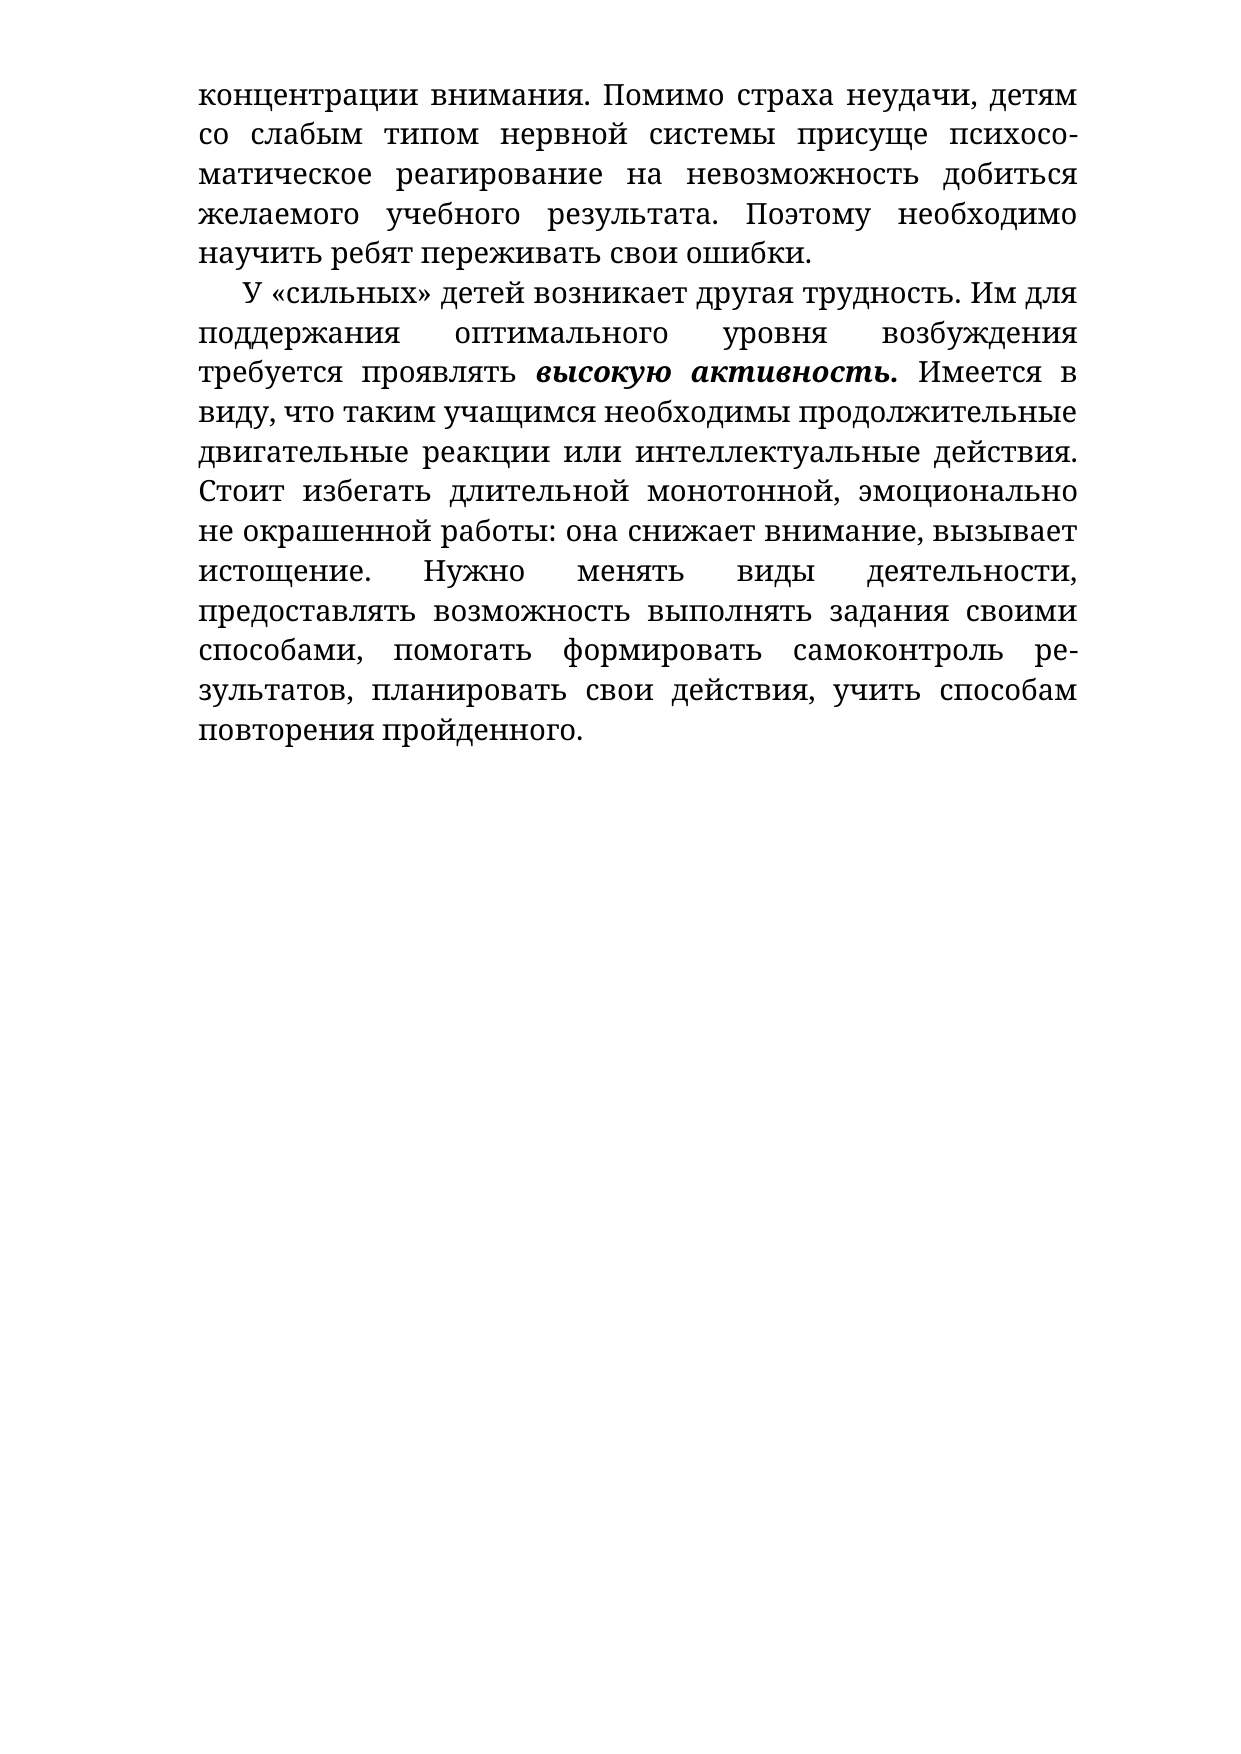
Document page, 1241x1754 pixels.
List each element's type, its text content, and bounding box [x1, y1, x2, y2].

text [198, 74, 1078, 272]
text У «сильных» детей возникает другая трудность. Им для поддержания оптимального уровня возбуждения требуется проявлять высокую активность. Имеется в виду, что таким учащимся необходимы продолжительные двигательные реакции или интеллектуальные действия. Стоит избегать длительной монотонной, эмоционально не окрашенной работы: она снижает внимание, вызывает истощение. Нужно менять виды деятельности, предоставлять возможность выполнять задания своими способами, помогать формировать самоконтроль результатов, планировать свои действия, учить способам повторения пройденного. [198, 272, 1078, 748]
